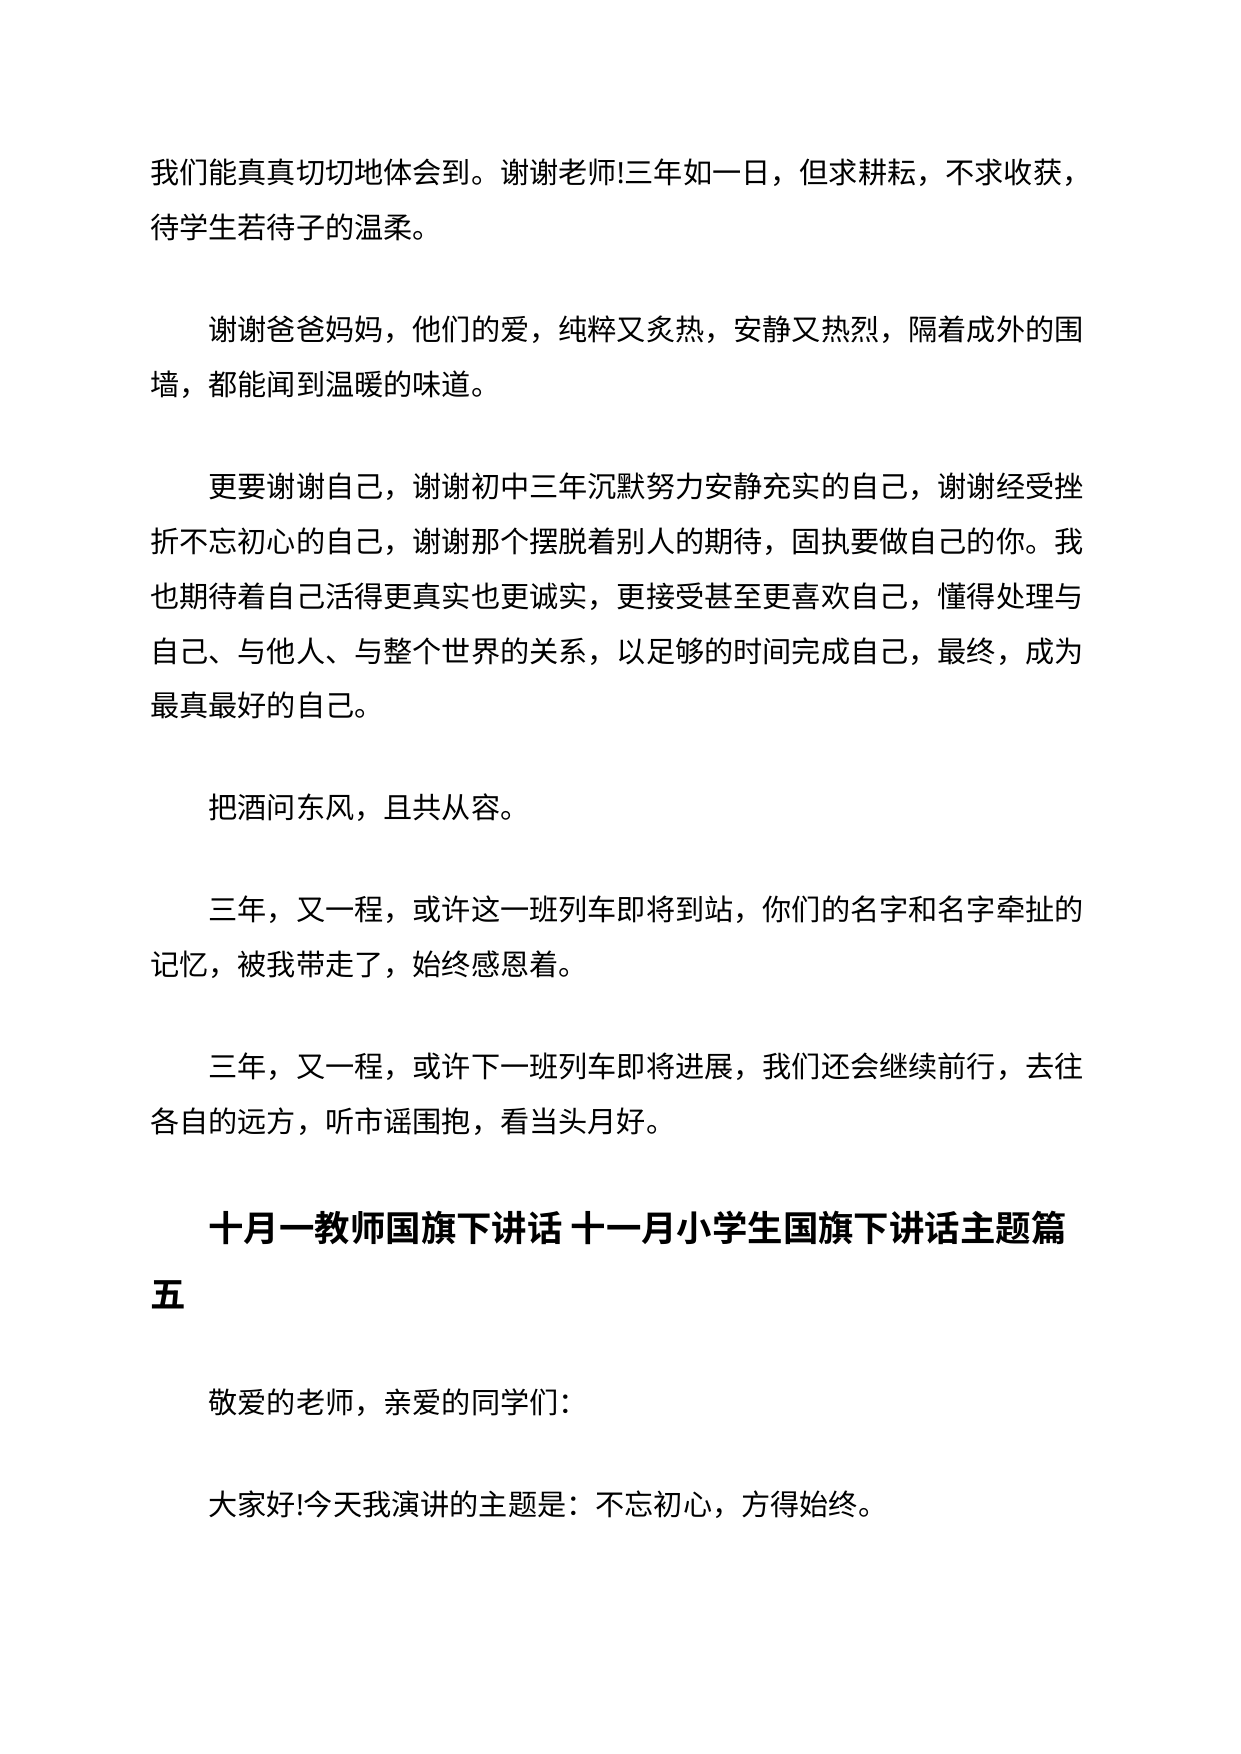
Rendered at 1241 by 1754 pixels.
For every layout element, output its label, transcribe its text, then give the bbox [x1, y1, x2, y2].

text 敬爱的老师，亲爱的同学们： [150, 1380, 1090, 1422]
text 谢谢爸爸妈妈，他们的爱，纯粹又炙热，安静又热烈，隔着成外的围墙，都能闻到温暖的味道。 [150, 307, 1090, 404]
text 大家好!今天我演讲的主题是：不忘初心，方得始终。 [150, 1482, 1090, 1524]
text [150, 150, 1090, 247]
text 三年，又一程，或许下一班列车即将进展，我们还会继续前行，去往各自的远方，听市谣围抱，看当头月好。 [150, 1043, 1090, 1140]
text 把酒问东风，且共从容。 [150, 785, 1090, 827]
text 三年，又一程，或许这一班列车即将到站，你们的名字和名字牵扯的记忆，被我带走了，始终感恩着。 [150, 887, 1090, 984]
text 更要谢谢自己，谢谢初中三年沉默努力安静充实的自己，谢谢经受挫折不忘初心的自己，谢谢那个摆脱着别人的期待，固执要做自己的你。我也期待着自己活得更真实也更诚实，更接受甚至更喜欢自己，懂得处理与自己、与他人、与整个世界的关系，以足够的时间完成自己，最终，成为最真最好的自己。 [150, 463, 1090, 725]
text 十月一教师国旗下讲话 十一月小学生国旗下讲话主题篇五 [150, 1200, 1090, 1318]
